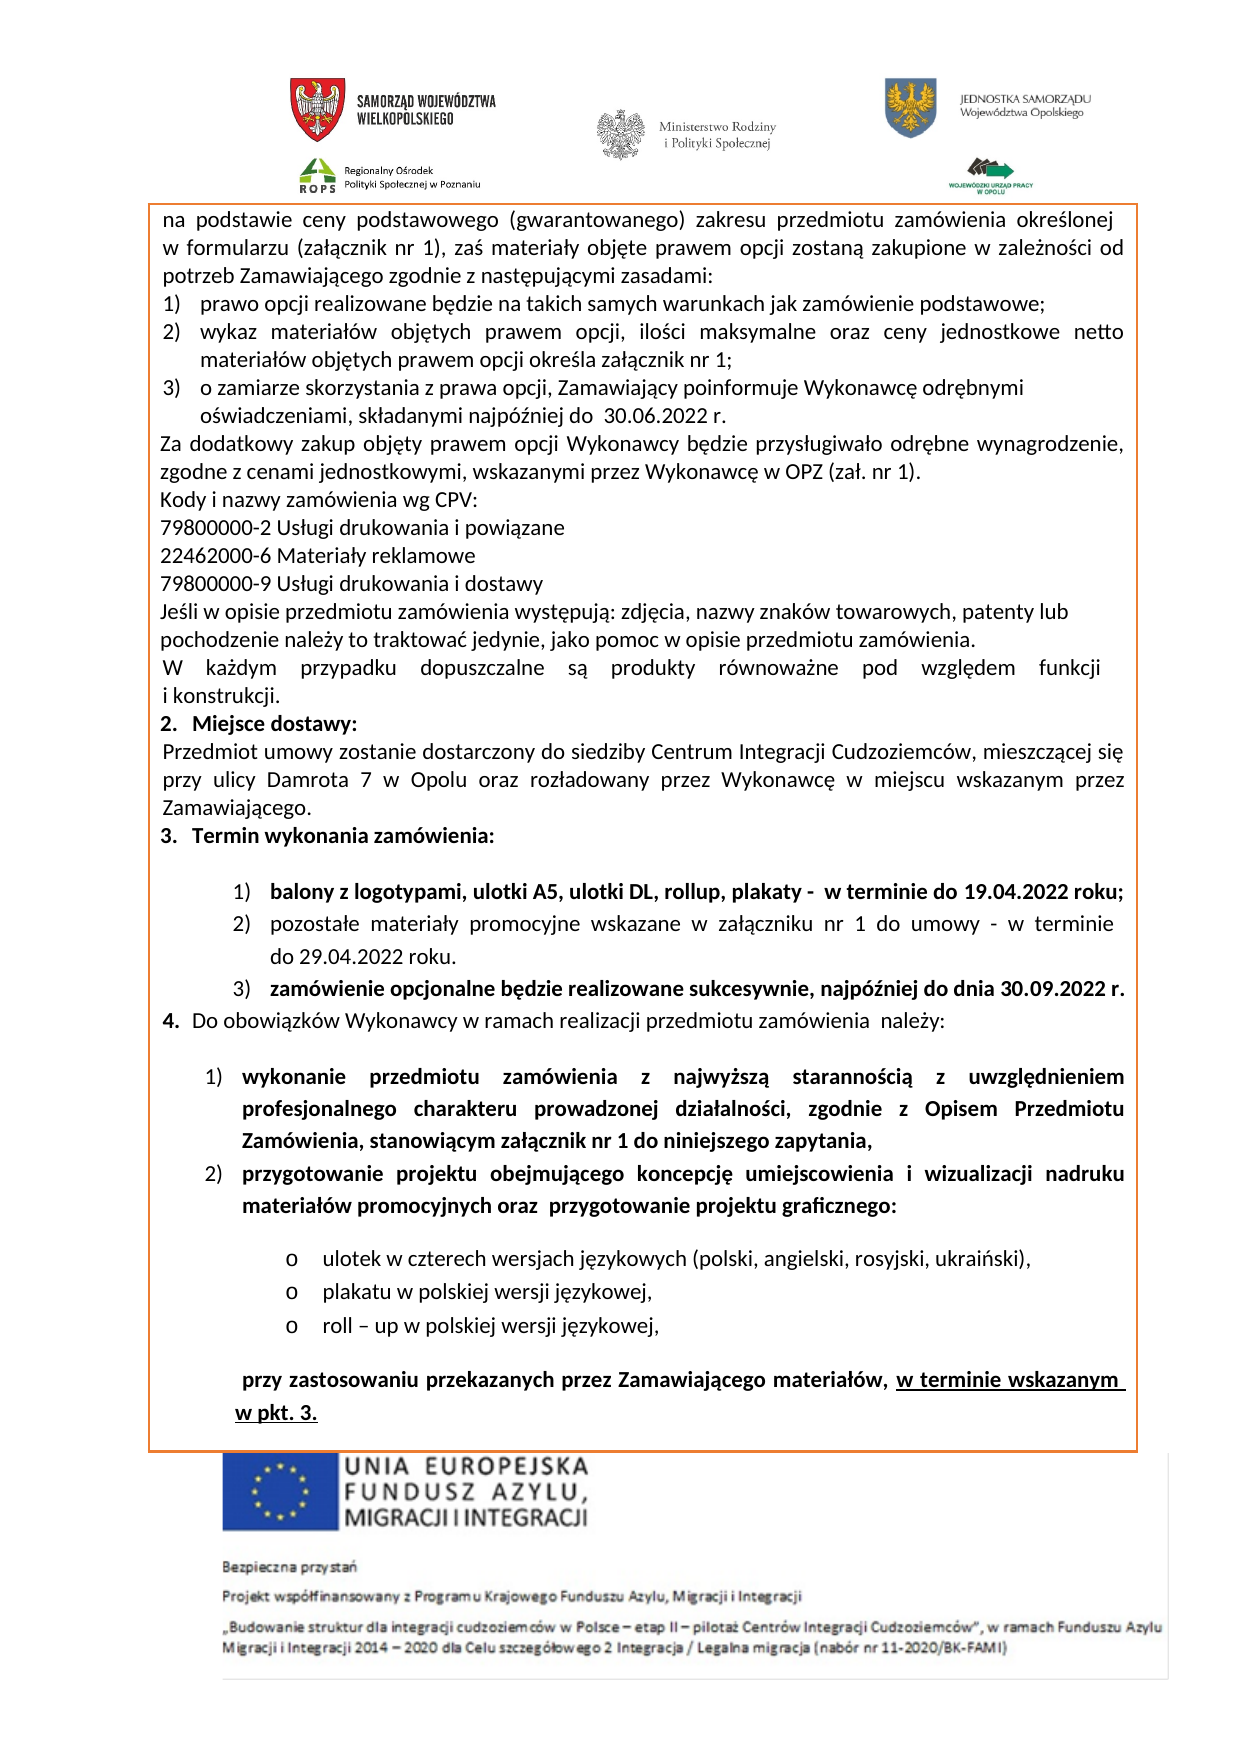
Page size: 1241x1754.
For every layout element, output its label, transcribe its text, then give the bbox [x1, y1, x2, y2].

picture [222, 1453, 1170, 1681]
picture [222, 73, 1168, 203]
